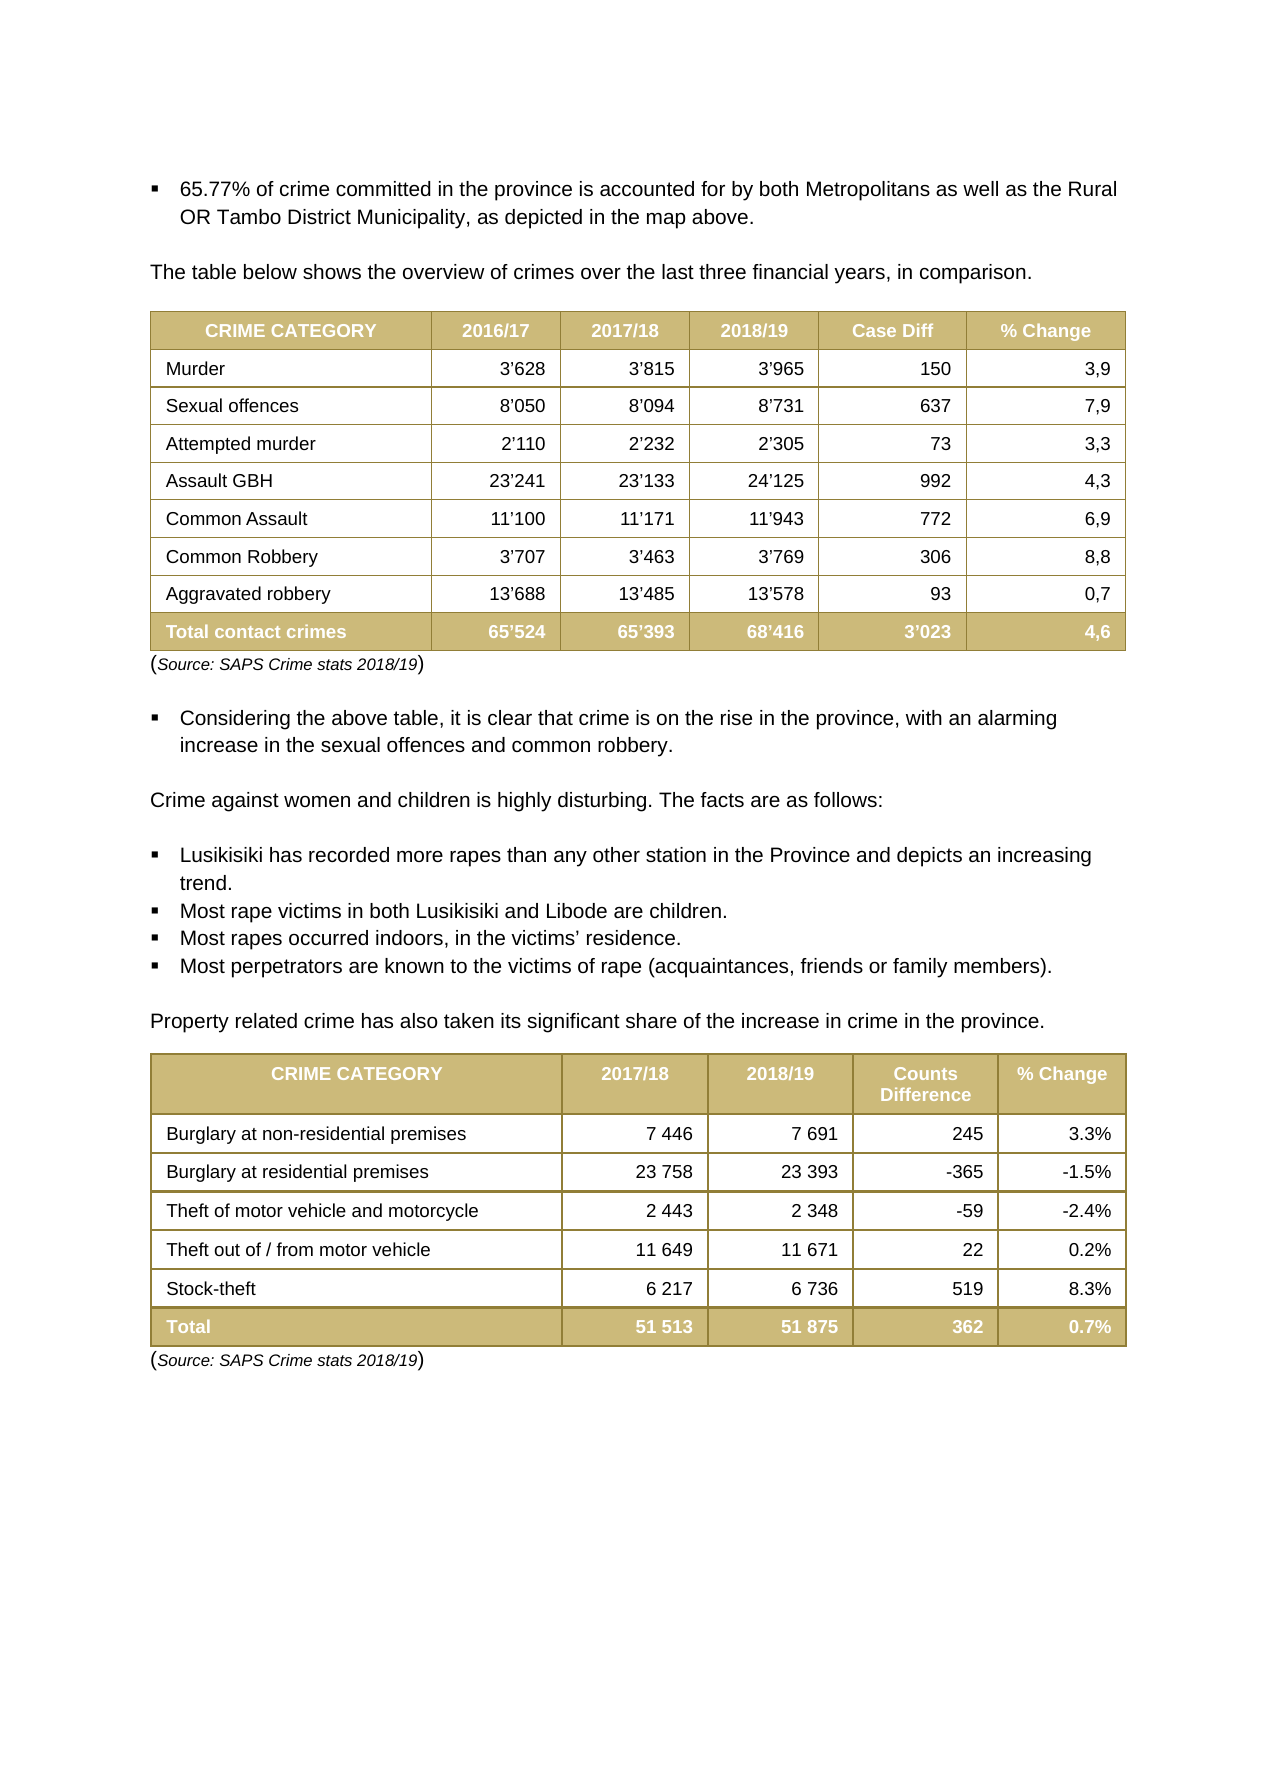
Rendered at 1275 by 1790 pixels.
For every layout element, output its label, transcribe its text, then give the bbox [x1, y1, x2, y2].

table_cell 11 649 [563, 1231, 707, 1268]
table_header 2017/18 [563, 1055, 707, 1113]
table_cell 73 [819, 425, 966, 462]
text The table below shows the overview of crimes over the last three financial years, in comparison. [150, 260, 1125, 284]
table_cell 362 [854, 1309, 997, 1345]
table_cell 7 691 [709, 1115, 852, 1152]
table_cell 3’463 [561, 538, 689, 574]
table_cell 772 [819, 500, 966, 537]
table_cell 11 671 [709, 1231, 852, 1268]
text (Source: SAPS Crime stats 2018/19) [150, 651, 1125, 675]
table_cell 2’305 [690, 425, 818, 462]
table_cell 3.3% [999, 1115, 1125, 1152]
table_cell 6,9 [967, 500, 1125, 537]
table_cell 306 [819, 538, 966, 574]
list Most rapes occurred indoors, in the victims’ residence. [150, 926, 1125, 950]
table_cell 93 [819, 576, 966, 612]
table_cell 4,6 [967, 613, 1125, 650]
table_header 2016/17 [432, 312, 560, 349]
text (Source: SAPS Crime stats 2018/19) [150, 1347, 1125, 1371]
table_cell 7 446 [563, 1115, 707, 1152]
table_cell 3,3 [967, 425, 1125, 462]
table_cell Burglary at residential premises [152, 1154, 561, 1190]
table_cell 8.3% [999, 1270, 1125, 1306]
table_cell 6 736 [709, 1270, 852, 1306]
table_cell Sexual offences [151, 388, 431, 424]
table_cell 519 [854, 1270, 997, 1306]
text Property related crime has also taken its significant share of the increase in crime in the province. [150, 1009, 1125, 1033]
table_cell 0,7 [967, 576, 1125, 612]
table_cell 6 217 [563, 1270, 707, 1306]
table_cell 8’731 [690, 388, 818, 424]
table_cell Common Robbery [151, 538, 431, 574]
table_cell 3’965 [690, 350, 818, 386]
list 65.77% of crime committed in the province is accounted for by both Metropolitans as well as the Rural OR Tambo District Municipality, as depicted in the map above. [150, 177, 1125, 229]
table_header Counts Difference [854, 1055, 997, 1113]
list Lusikisiki has recorded more rapes than any other station in the Province and depicts an increasing trend. [150, 843, 1125, 895]
table_cell 2’232 [561, 425, 689, 462]
table_cell 23 758 [563, 1154, 707, 1190]
table_cell Murder [151, 350, 431, 386]
table_cell Total contact crimes [151, 613, 431, 650]
table_cell 0.7% [999, 1309, 1125, 1345]
table_cell 23 393 [709, 1154, 852, 1190]
table_cell -1.5% [999, 1154, 1125, 1190]
table_cell -2.4% [999, 1193, 1125, 1229]
table_cell 51 513 [563, 1309, 707, 1345]
table_cell 11’943 [690, 500, 818, 537]
table_cell 3,9 [967, 350, 1125, 386]
table_cell 3’707 [432, 538, 560, 574]
table_header % Change [967, 312, 1125, 349]
table_cell 2 348 [709, 1193, 852, 1229]
table_cell 23’133 [561, 463, 689, 499]
table_header % Change [999, 1055, 1125, 1113]
table_cell 4,3 [967, 463, 1125, 499]
table_cell Common Assault [151, 500, 431, 537]
table_cell 11’100 [432, 500, 560, 537]
table_cell 637 [819, 388, 966, 424]
list Most rape victims in both Lusikisiki and Libode are children. [150, 898, 1125, 922]
table_header Case Diff [819, 312, 966, 349]
table_cell 65’393 [561, 613, 689, 650]
table_cell Total [152, 1309, 561, 1345]
table_cell 13’485 [561, 576, 689, 612]
list Most perpetrators are known to the victims of rape (acquaintances, friends or family members). [150, 954, 1125, 978]
table_cell 8’050 [432, 388, 560, 424]
table_cell Assault GBH [151, 463, 431, 499]
table_cell 3’815 [561, 350, 689, 386]
table_cell 3’023 [819, 613, 966, 650]
table_cell 51 875 [709, 1309, 852, 1345]
table_cell 150 [819, 350, 966, 386]
table_cell 8,8 [967, 538, 1125, 574]
table_cell -365 [854, 1154, 997, 1190]
table_cell 992 [819, 463, 966, 499]
table_cell -59 [854, 1193, 997, 1229]
table_cell 11’171 [561, 500, 689, 537]
table_cell Theft of motor vehicle and motorcycle [152, 1193, 561, 1229]
table_cell 2’110 [432, 425, 560, 462]
table_header 2018/19 [690, 312, 818, 349]
table_cell 3’769 [690, 538, 818, 574]
table_cell Burglary at non-residential premises [152, 1115, 561, 1152]
table_cell 8’094 [561, 388, 689, 424]
table_cell Aggravated robbery [151, 576, 431, 612]
table_cell 7,9 [967, 388, 1125, 424]
table_cell 2 443 [563, 1193, 707, 1229]
table_cell 23’241 [432, 463, 560, 499]
table_cell 13’688 [432, 576, 560, 612]
table_header 2017/18 [561, 312, 689, 349]
table_cell Stock-theft [152, 1270, 561, 1306]
table_cell Theft out of / from motor vehicle [152, 1231, 561, 1268]
table_cell 3’628 [432, 350, 560, 386]
table_header CRIME CATEGORY [151, 312, 431, 349]
table_cell 24’125 [690, 463, 818, 499]
table_cell 0.2% [999, 1231, 1125, 1268]
table_cell 13’578 [690, 576, 818, 612]
table_cell 68’416 [690, 613, 818, 650]
table_cell 22 [854, 1231, 997, 1268]
table_cell Attempted murder [151, 425, 431, 462]
list Considering the above table, it is clear that crime is on the rise in the province, with an alarming increase in the sexual offences and common robbery. [150, 706, 1125, 757]
table_header 2018/19 [709, 1055, 852, 1113]
text Crime against women and children is highly disturbing. The facts are as follows: [150, 788, 1125, 812]
table_cell 245 [854, 1115, 997, 1152]
table_cell 65’524 [432, 613, 560, 650]
table_header CRIME CATEGORY [152, 1055, 561, 1113]
